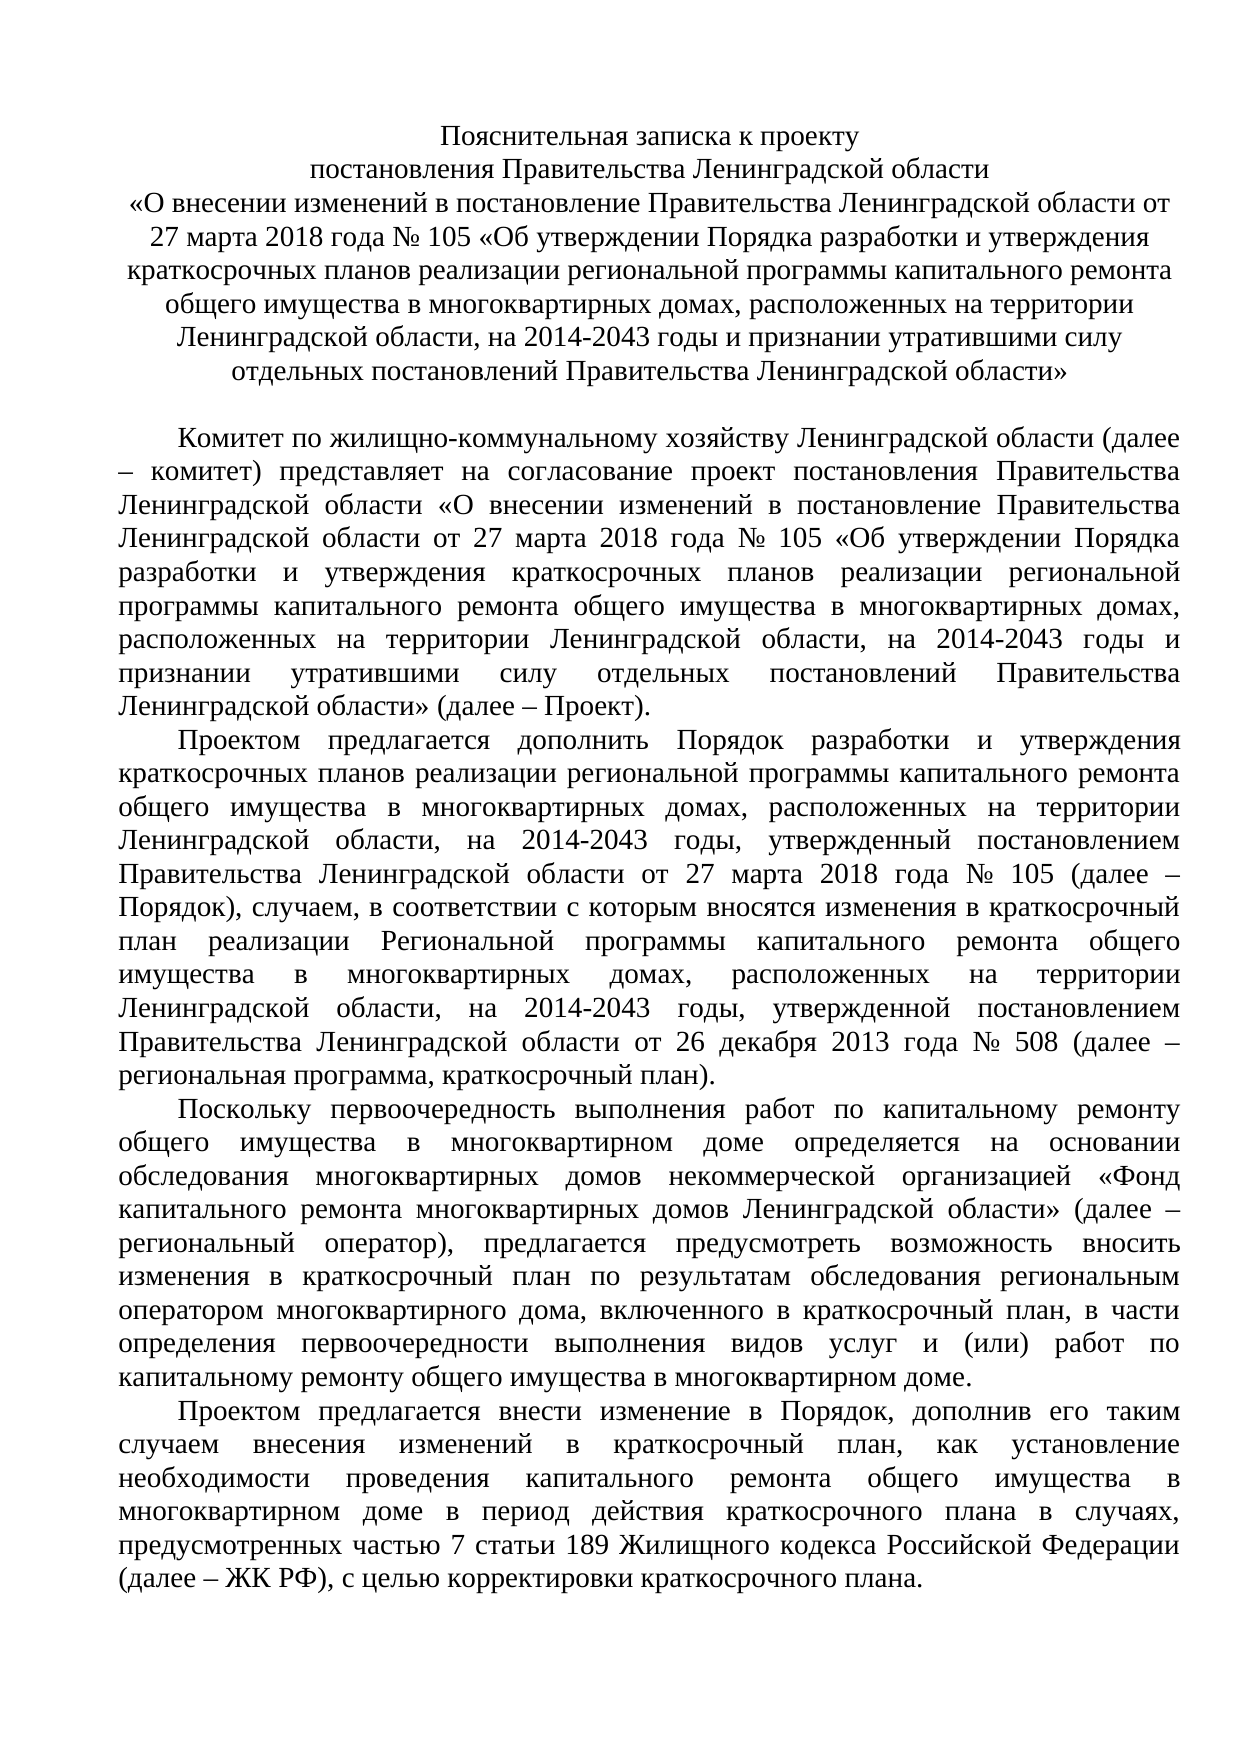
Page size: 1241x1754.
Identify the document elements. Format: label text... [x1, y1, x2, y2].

text Проектом предлагается внести изменение в Порядок, дополнив его таким случаем внесения изменений в краткосрочный план, как установление необходимости проведения капитального ремонта общего имущества в многоквартирном доме в период действия краткосрочного плана в случаях, предусмотренных частью 7 статьи 189 Жилищного кодекса Российской Федерации (далее – ЖК РФ), с целью корректировки краткосрочного плана. [118, 1393, 1181, 1594]
text Комитет по жилищно-коммунальному хозяйству Ленинградской области (далее – комитет) представляет на согласование проект постановления Правительства Ленинградской области «О внесении изменений в постановление Правительства Ленинградской области от 27 марта 2018 года № 105 «Об утверждении Порядка разработки и утверждения краткосрочных планов реализации региональной программы капитального ремонта общего имущества в многоквартирных домах, расположенных на территории Ленинградской области, на 2014-2043 годы и признании утратившими силу отдельных постановлений Правительства Ленинградской области» (далее – Проект). [118, 420, 1181, 722]
text постановления Правительства Ленинградской области [118, 152, 1181, 185]
text Проектом предлагается дополнить Порядок разработки и утверждения краткосрочных планов реализации региональной программы капитального ремонта общего имущества в многоквартирных домах, расположенных на территории Ленинградской области, на 2014-2043 годы, утвержденный постановлением Правительства Ленинградской области от 27 марта 2018 года № 105 (далее – Порядок), случаем, в соответствии с которым вносятся изменения в краткосрочный план реализации Региональной программы капитального ремонта общего имущества в многоквартирных домах, расположенных на территории Ленинградской области, на 2014-2043 годы, утвержденной постановлением Правительства Ленинградской области от 26 декабря 2013 года № 508 (далее – региональная программа, краткосрочный план). [118, 722, 1181, 1091]
text Пояснительная записка к проекту [118, 118, 1181, 152]
text Поскольку первоочередность выполнения работ по капитальному ремонту общего имущества в многоквартирном доме определяется на основании обследования многоквартирных домов некоммерческой организацией «Фонд капитального ремонта многоквартирных домов Ленинградской области» (далее – региональный оператор), предлагается предусмотреть возможность вносить изменения в краткосрочный план по результатам обследования региональным оператором многоквартирного дома, включенного в краткосрочный план, в части определения первоочередности выполнения видов услуг и (или) работ по капитальному ремонту общего имущества в многоквартирном доме. [118, 1091, 1181, 1393]
text «О внесении изменений в постановление Правительства Ленинградской области от 27 марта 2018 года № 105 «Об утверждении Порядка разработки и утверждения краткосрочных планов реализации региональной программы капитального ремонта общего имущества в многоквартирных домах, расположенных на территории Ленинградской области, на 2014-2043 годы и признании утратившими силу отдельных постановлений Правительства Ленинградской области» [118, 185, 1181, 386]
